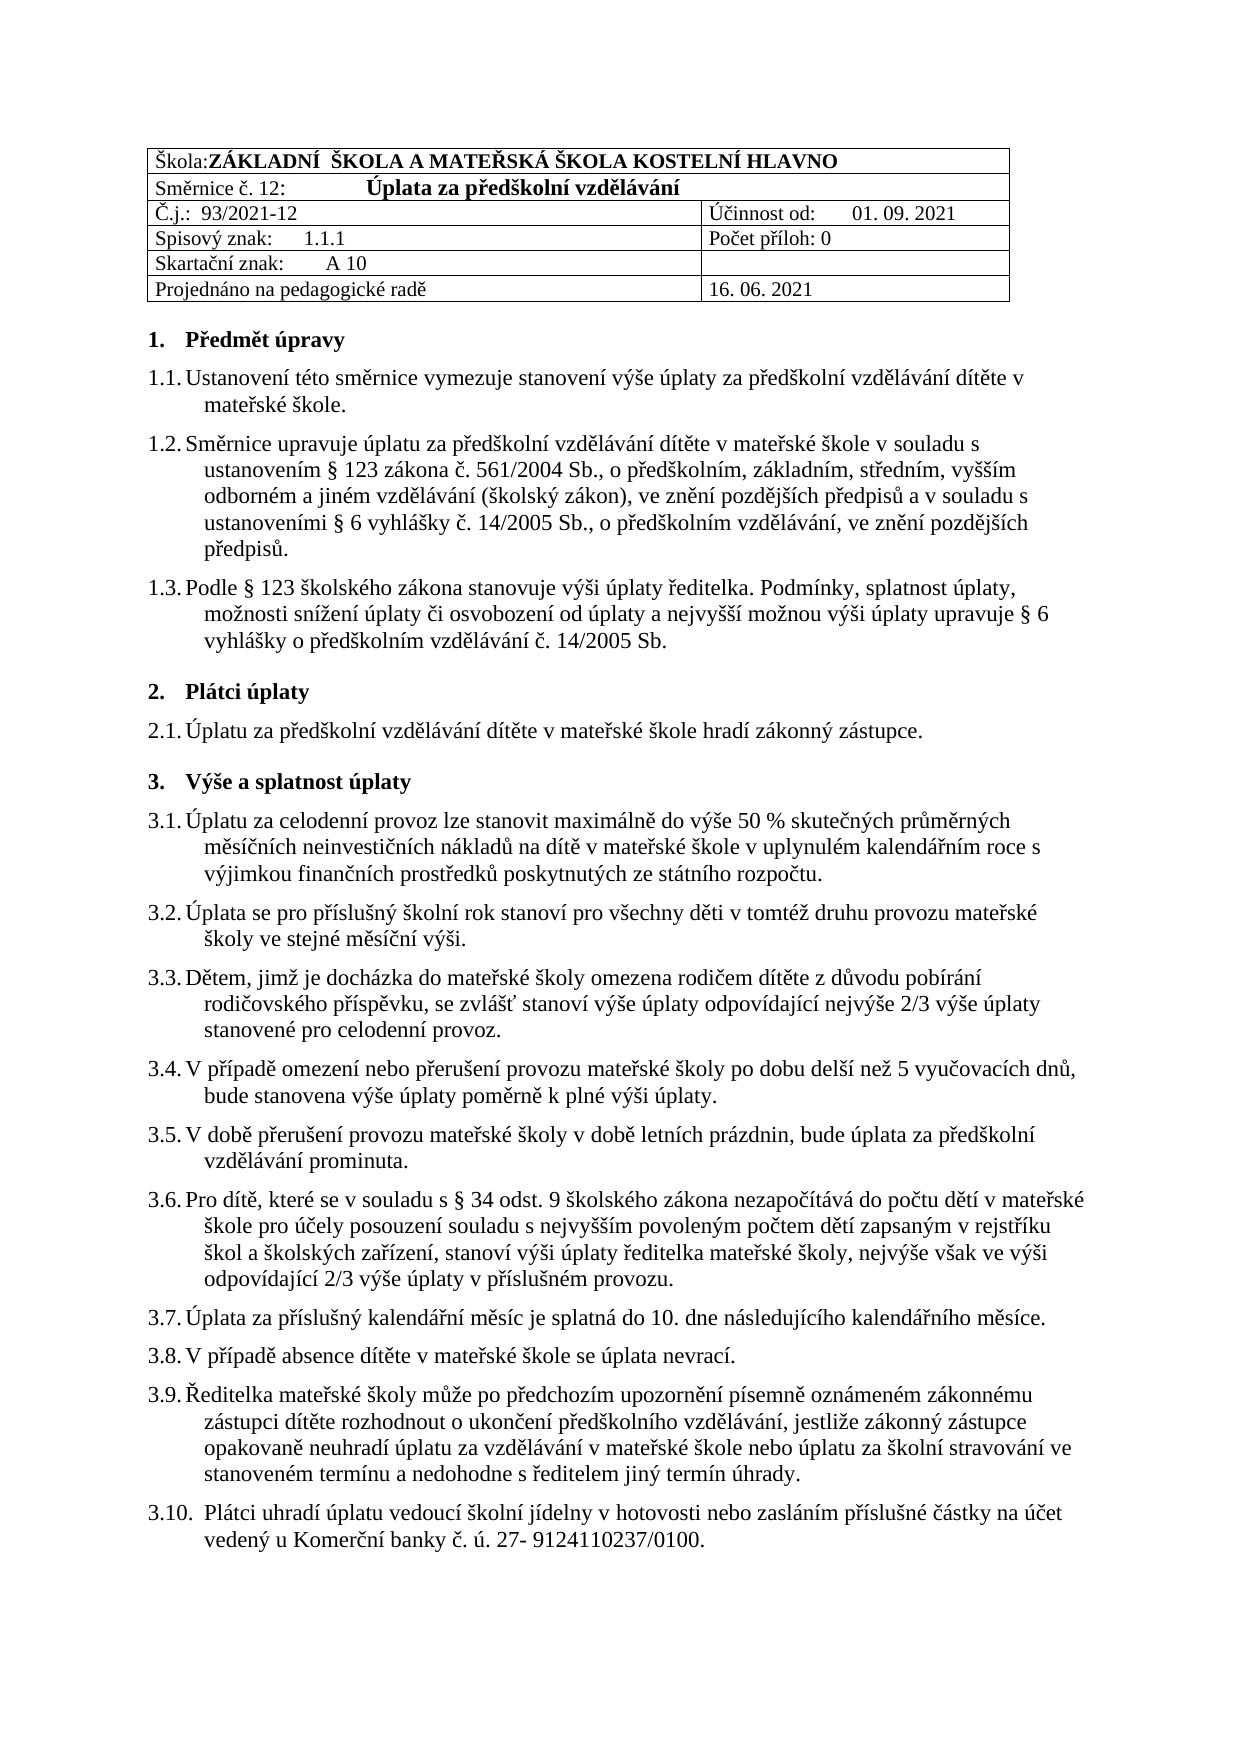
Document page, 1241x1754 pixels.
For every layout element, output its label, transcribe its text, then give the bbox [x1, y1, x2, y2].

table_cell Projednáno na pedagogické radě [148, 276, 701, 301]
list V případě absence dítěte v mateřské škole se úplata nevrací. [148, 1343, 1093, 1369]
list Úplatu za předškolní vzdělávání dítěte v mateřské škole hradí zákonný zástupce. [148, 717, 1093, 743]
list Směrnice upravuje úplatu za předškolní vzdělávání dítěte v mateřské škole v souladu s ustanovením § 123 zákona č. 561/2004 Sb., o předškolním, základním, středním, vyšším odborném a jiném vzdělávání (školský zákon), ve znění pozdějších předpisů a v souladu s ustanoveními § 6 vyhlášky č. 14/2005 Sb., o předškolním vzdělávání, ve znění pozdějších předpisů. [148, 430, 1093, 561]
list Dětem, jimž je docházka do mateřské školy omezena rodičem dítěte z důvodu pobírání rodičovského příspěvku, se zvlášť stanoví výše úplaty odpovídající nejvýše 2/3 výše úplaty stanovené pro celodenní provoz. [148, 964, 1093, 1043]
table_cell 16. 06. 2021 [702, 276, 1009, 301]
table_cell Účinnost od: 01. 09. 2021 [702, 201, 1009, 225]
table_cell Počet příloh: 0 [702, 226, 1009, 250]
table_cell Skartační znak: A 10 [148, 251, 701, 275]
table_cell Směrnice č. 12: Úplata za předškolní vzdělávání [148, 174, 1009, 200]
list Plátci uhradí úplatu vedoucí školní jídelny v hotovosti nebo zasláním příslušné částky na účet vedený u Komerční banky č. ú. 27- 9124110237/0100. [148, 1499, 1093, 1552]
table_cell [702, 251, 1009, 275]
list V případě omezení nebo přerušení provozu mateřské školy po dobu delší než 5 vyučovacích dnů, bude stanovena výše úplaty poměrně k plné výši úplaty. [148, 1055, 1093, 1108]
table_cell Č.j.: 93/2021-12 [148, 201, 701, 225]
list Výše a splatnost úplaty [148, 768, 1093, 794]
list Úplata se pro příslušný školní rok stanoví pro všechny děti v tomtéž druhu provozu mateřské školy ve stejné měsíční výši. [148, 899, 1093, 951]
table_cell Spisový znak: 1.1.1 [148, 226, 701, 250]
list Pro dítě, které se v souladu s § 34 odst. 9 školského zákona nezapočítává do počtu dětí v mateřské škole pro účely posouzení souladu s nejvyšším povoleným počtem dětí zapsaným v rejstříku škol a školských zařízení, stanoví výši úplaty ředitelka mateřské školy, nejvýše však ve výši odpovídající 2/3 výše úplaty v příslušném provozu. [148, 1186, 1093, 1291]
list Úplata za příslušný kalendářní měsíc je splatná do 10. dne následujícího kalendářního měsíce. [148, 1304, 1093, 1330]
list Ředitelka mateřské školy může po předchozím upozornění písemně oznámeném zákonnému zástupci dítěte rozhodnout o ukončení předškolního vzdělávání, jestliže zákonný zástupce opakovaně neuhradí úplatu za vzdělávání v mateřské škole nebo úplatu za školní stravování ve stanoveném termínu a nedohodne s ředitelem jiný termín úhrady. [148, 1381, 1093, 1487]
list Podle § 123 školského zákona stanovuje výši úplaty ředitelka. Podmínky, splatnost úplaty, možnosti snížení úplaty či osvobození od úplaty a nejvyšší možnou výši úplaty upravuje § 6 vyhlášky o předškolním vzdělávání č. 14/2005 Sb. [148, 574, 1093, 653]
list Ustanovení této směrnice vymezuje stanovení výše úplaty za předškolní vzdělávání dítěte v mateřské škole. [148, 364, 1093, 417]
list Úplatu za celodenní provoz lze stanovit maximálně do výše 50 % skutečných průměrných měsíčních neinvestičních nákladů na dítě v mateřské škole v uplynulém kalendářním roce s výjimkou finančních prostředků poskytnutých ze státního rozpočtu. [148, 807, 1093, 886]
list Plátci úplaty [148, 678, 1093, 704]
table_header Škola:ZÁKLADNÍ ŠKOLA A MATEŘSKÁ ŠKOLA KOSTELNÍ HLAVNO [148, 149, 1009, 173]
list V době přerušení provozu mateřské školy v době letních prázdnin, bude úplata za předškolní vzdělávání prominuta. [148, 1121, 1093, 1173]
list Předmět úpravy [148, 326, 1093, 352]
